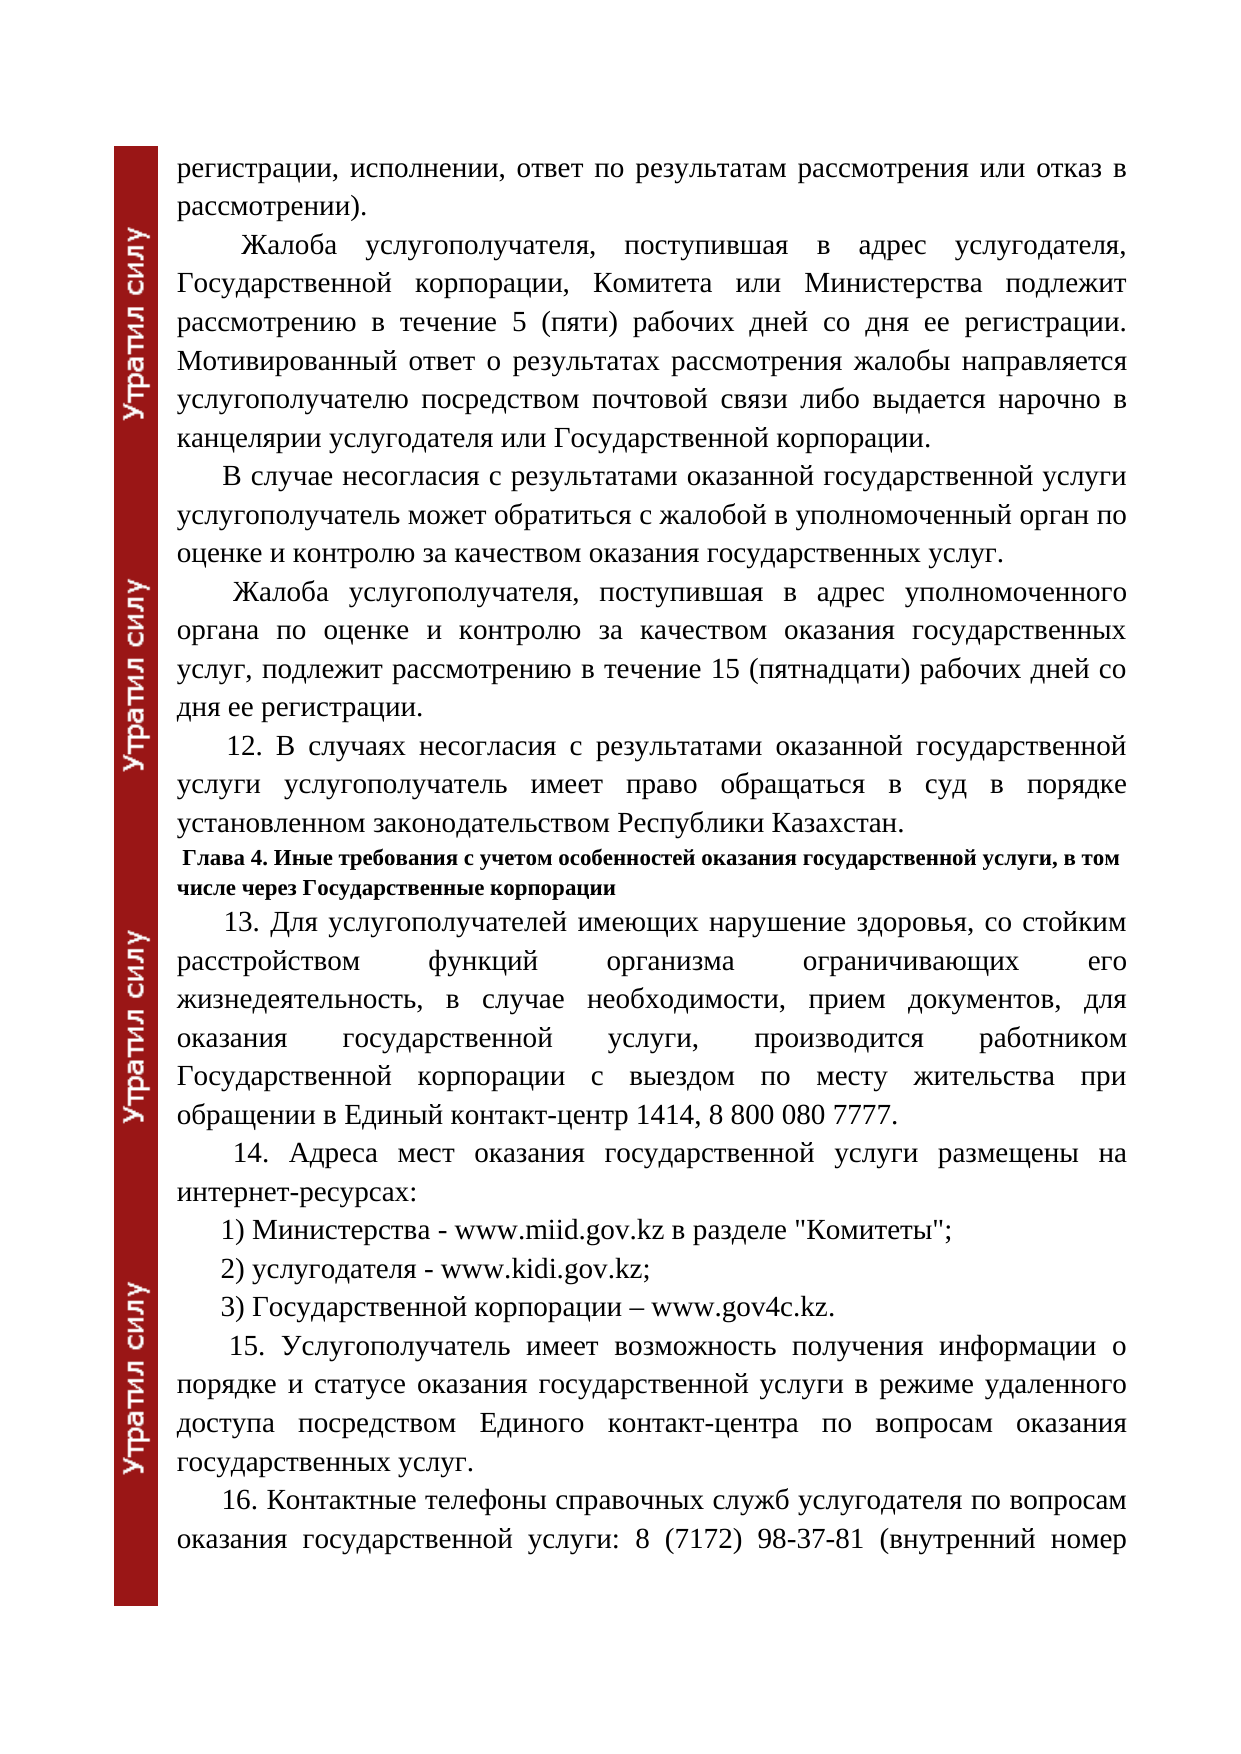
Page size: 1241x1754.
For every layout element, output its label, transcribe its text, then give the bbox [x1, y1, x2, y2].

picture [114, 222, 158, 227]
text Жалоба услугополучателя, поступившая в адрес уполномоченного органа по оценке и контролю за качеством оказания государственных услуг, подлежит рассмотрению в течение 15 (пятнадцати) рабочих дней со дня ее регистрации. [112, 574, 1128, 723]
text 15. Услугополучатель имеет возможность получения информации о порядке и статусе оказания государственной услуги в режиме удаленного доступа посредством Единого контакт-центра по вопросам оказания государственных услуг. [112, 1328, 1128, 1477]
picture [114, 839, 158, 844]
picture [114, 1477, 158, 1482]
picture [114, 900, 158, 904]
picture [114, 1323, 158, 1328]
picture [114, 1246, 158, 1251]
text 13. Для услугополучателей имеющих нарушение здоровья, со стойким расстройством функций организма ограничивающих его жизнедеятельность, в случае необходимости, прием документов, для оказания государственной услуги, производится работником Государственной корпорации с выездом по месту жительства при обращении в Единый контакт-центр 1414, 8 800 080 7777. [112, 904, 1128, 1130]
picture [114, 1130, 158, 1135]
picture [114, 453, 158, 458]
picture [114, 723, 158, 728]
text 12. В случаях несогласия с результатами оказанной государственной услуги услугополучатель имеет право обращаться в суд в порядке установленном законодательством Республики Казахстан. [112, 728, 1128, 839]
text Жалоба услугополучателя, поступившая в адрес услугодателя, Государственной корпорации, Комитета или Министерства подлежит рассмотрению в течение 5 (пяти) рабочих дней со дня ее регистрации. Мотивированный ответ о результатах рассмотрения жалобы направляется услугополучателю посредством почтовой связи либо выдается нарочно в канцелярии услугодателя или Государственной корпорации. [112, 227, 1128, 453]
text Глава 4. Иные требования с учетом особенностей оказания государственной услуги, в том числе через Государственные корпорации [112, 844, 1128, 900]
picture [114, 1207, 158, 1212]
text 2) услугодателя - www.kidi.gov.kz; [112, 1251, 1128, 1284]
text 14. Адреса мест оказания государственной услуги размещены на интернет-ресурсах: [112, 1135, 1128, 1207]
text 3) Государственной корпорации – www.gov4c.kz. [112, 1289, 1128, 1323]
picture [114, 569, 158, 574]
picture [114, 146, 158, 150]
text 1) Министерства - www.miid.gov.kz в разделе "Комитеты"; [112, 1212, 1128, 1246]
picture [114, 1284, 158, 1289]
text В случае несогласия с результатами оказанной государственной услуги услугополучатель может обратиться с жалобой в уполномоченный орган по оценке и контролю за качеством оказания государственных услуг. [112, 458, 1128, 569]
picture [114, 1554, 158, 1606]
